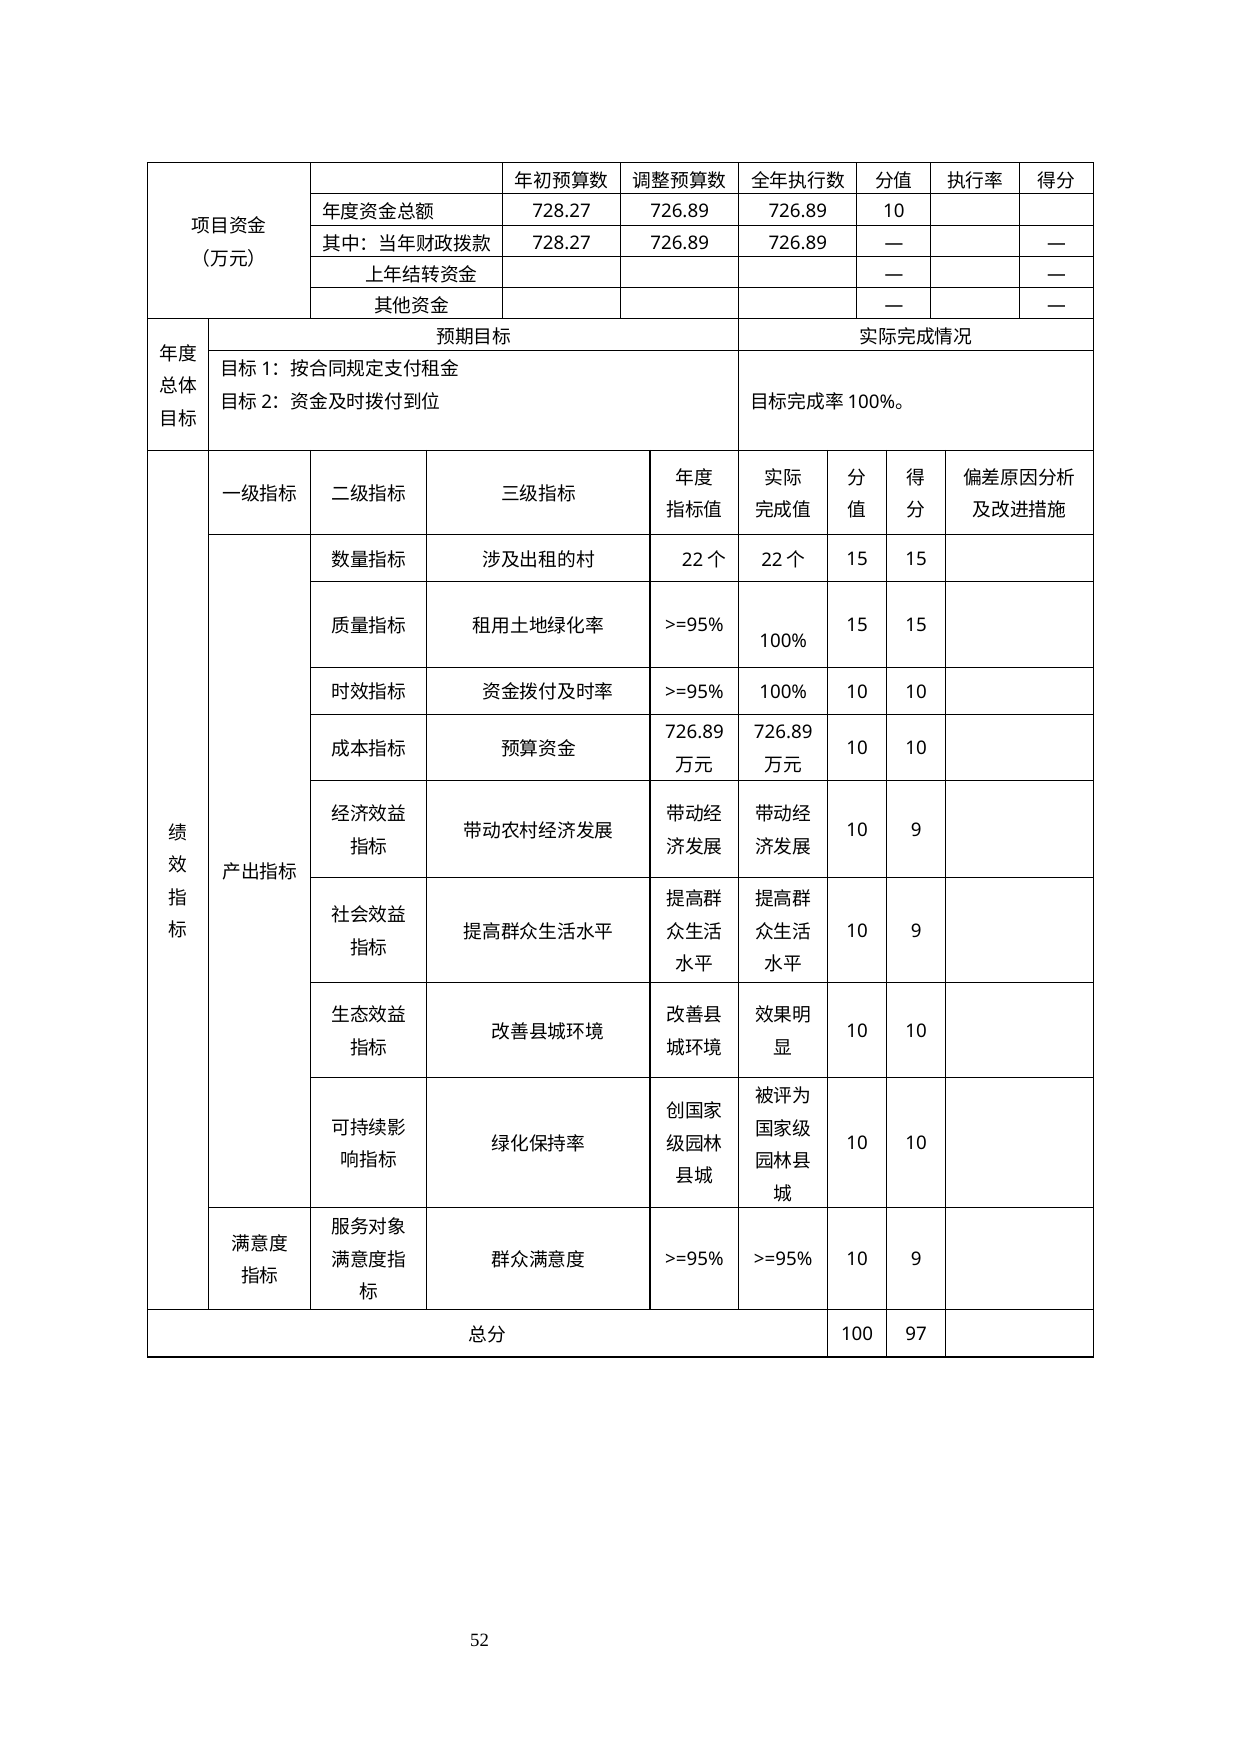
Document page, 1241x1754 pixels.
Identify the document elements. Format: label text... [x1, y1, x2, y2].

table_cell 得分 [1020, 163, 1093, 193]
table_cell 提高群众生活水平 [427, 878, 649, 982]
table_cell 改善县城环境 [427, 983, 649, 1077]
table_cell 10 [828, 1208, 886, 1309]
table_cell 预算资金 [427, 715, 649, 779]
table_cell >=95% [739, 1208, 827, 1309]
table_cell [503, 257, 620, 287]
table_cell [931, 288, 1019, 318]
table_cell 绿化保持率 [427, 1078, 649, 1207]
table_cell 带动经济发展 [739, 781, 827, 877]
table_cell [946, 668, 1093, 714]
table_cell [931, 226, 1019, 256]
table_cell 10 [828, 668, 886, 714]
table_cell >=95% [651, 1208, 738, 1309]
table_cell 二级指标 [311, 451, 426, 534]
table_cell [946, 1310, 1093, 1356]
table_cell 产出指标 [209, 535, 310, 1207]
table_cell 728.27 [503, 226, 620, 256]
table_cell 资金拨付及时率 [427, 668, 649, 714]
table_cell 726.89 [739, 194, 856, 224]
table_cell 满意度 指标 [209, 1208, 310, 1309]
table_cell — [1020, 288, 1093, 318]
table_cell 其中：当年财政拨款 [311, 226, 502, 256]
table_cell 三级指标 [427, 451, 649, 534]
table_cell 10 [828, 781, 886, 877]
table_cell [1020, 194, 1093, 224]
table_cell [621, 257, 738, 287]
table_cell [946, 983, 1093, 1077]
table_cell [946, 1078, 1093, 1207]
table_cell 质量指标 [311, 582, 426, 667]
table_cell [946, 878, 1093, 982]
table_cell 预期目标 [209, 319, 738, 349]
table_cell 社会效益 指标 [311, 878, 426, 982]
table_cell 10 [887, 668, 945, 714]
table_cell 分值 [857, 163, 930, 193]
table_cell 偏差原因分析及改进措施 [946, 451, 1093, 534]
table_cell — [857, 288, 930, 318]
table_cell 目标1：按合同规定支付租金 目标2：资金及时拨付到位 [209, 351, 738, 450]
table_cell 年度总体目标 [148, 319, 208, 450]
table_cell 其他资金 [311, 288, 502, 318]
table_cell 数量指标 [311, 535, 426, 581]
table_cell 15 [887, 535, 945, 581]
table_cell 成本指标 [311, 715, 426, 779]
table_cell 租用土地绿化率 [427, 582, 649, 667]
table_cell 100% [739, 582, 827, 667]
table_cell [503, 288, 620, 318]
table_cell 726.89 [621, 226, 738, 256]
table_cell 被评为国家级园林县城 [739, 1078, 827, 1207]
table_cell 时效指标 [311, 668, 426, 714]
table_cell 上年结转资金 [311, 257, 502, 287]
table_cell 涉及出租的村 [427, 535, 649, 581]
table_cell 带动经济发展 [651, 781, 738, 877]
table_cell [946, 535, 1093, 581]
table_cell 10 [857, 194, 930, 224]
table_cell 100% [739, 668, 827, 714]
table_cell [946, 1208, 1093, 1309]
table_cell 绩 效 指 标 [148, 451, 208, 1309]
table_cell 年度 指标值 [651, 451, 738, 534]
table_cell [946, 715, 1093, 779]
table_cell 效果明显 [739, 983, 827, 1077]
table_cell 10 [887, 983, 945, 1077]
table_cell 22个 [739, 535, 827, 581]
table_cell 经济效益指标 [311, 781, 426, 877]
table_cell [739, 288, 856, 318]
table_cell 100 [828, 1310, 886, 1356]
table_cell 年度资金总额 [311, 194, 502, 224]
table_cell [311, 163, 502, 193]
table_cell 10 [828, 983, 886, 1077]
table_cell [931, 194, 1019, 224]
table_cell 项目资金 （万元） [148, 163, 310, 318]
table_cell [946, 781, 1093, 877]
table_cell 726.89 [739, 226, 856, 256]
table_cell 提高群众生活水平 [651, 878, 738, 982]
table_cell 9 [887, 781, 945, 877]
table_cell 年初预算数 [503, 163, 620, 193]
table_cell [739, 257, 856, 287]
table_cell 15 [828, 535, 886, 581]
table_cell 带动农村经济发展 [427, 781, 649, 877]
table_cell 目标完成率100%。 [739, 351, 1093, 450]
table_cell 全年执行数 [739, 163, 856, 193]
table_cell 10 [887, 1078, 945, 1207]
table_cell 改善县城环境 [651, 983, 738, 1077]
table_cell [931, 257, 1019, 287]
table_cell 可持续影响指标 [311, 1078, 426, 1207]
table_cell 实际 完成值 [739, 451, 827, 534]
table_cell 创国家级园林县城 [651, 1078, 738, 1207]
table_cell 执行率 [931, 163, 1019, 193]
table_cell 726.89万元 [651, 715, 738, 779]
table_cell 728.27 [503, 194, 620, 224]
table_cell 服务对象满意度指标 [311, 1208, 426, 1309]
table_cell [946, 582, 1093, 667]
table_cell 调整预算数 [621, 163, 738, 193]
table_cell 10 [828, 878, 886, 982]
table_cell 提高群众生活水平 [739, 878, 827, 982]
table_cell 群众满意度 [427, 1208, 649, 1309]
table_cell 22个 [651, 535, 738, 581]
table_cell 生态效益指标 [311, 983, 426, 1077]
table_cell 10 [887, 715, 945, 779]
table_cell 726.89 [621, 194, 738, 224]
table_cell 10 [828, 715, 886, 779]
table_cell 15 [887, 582, 945, 667]
table_cell 一级指标 [209, 451, 310, 534]
table_cell — [857, 226, 930, 256]
table_cell >=95% [651, 668, 738, 714]
table_cell 分值 [828, 451, 886, 534]
table_cell 15 [828, 582, 886, 667]
table_cell 总分 [148, 1310, 827, 1356]
table_cell — [857, 257, 930, 287]
table_cell 实际完成情况 [739, 319, 1093, 349]
table_cell 97 [887, 1310, 945, 1356]
table_cell 726.89万元 [739, 715, 827, 779]
table_cell 9 [887, 1208, 945, 1309]
table_cell [621, 288, 738, 318]
table_cell — [1020, 226, 1093, 256]
table_cell — [1020, 257, 1093, 287]
table_cell 10 [828, 1078, 886, 1207]
table_cell 9 [887, 878, 945, 982]
table_cell 得分 [887, 451, 945, 534]
table_cell >=95% [651, 582, 738, 667]
